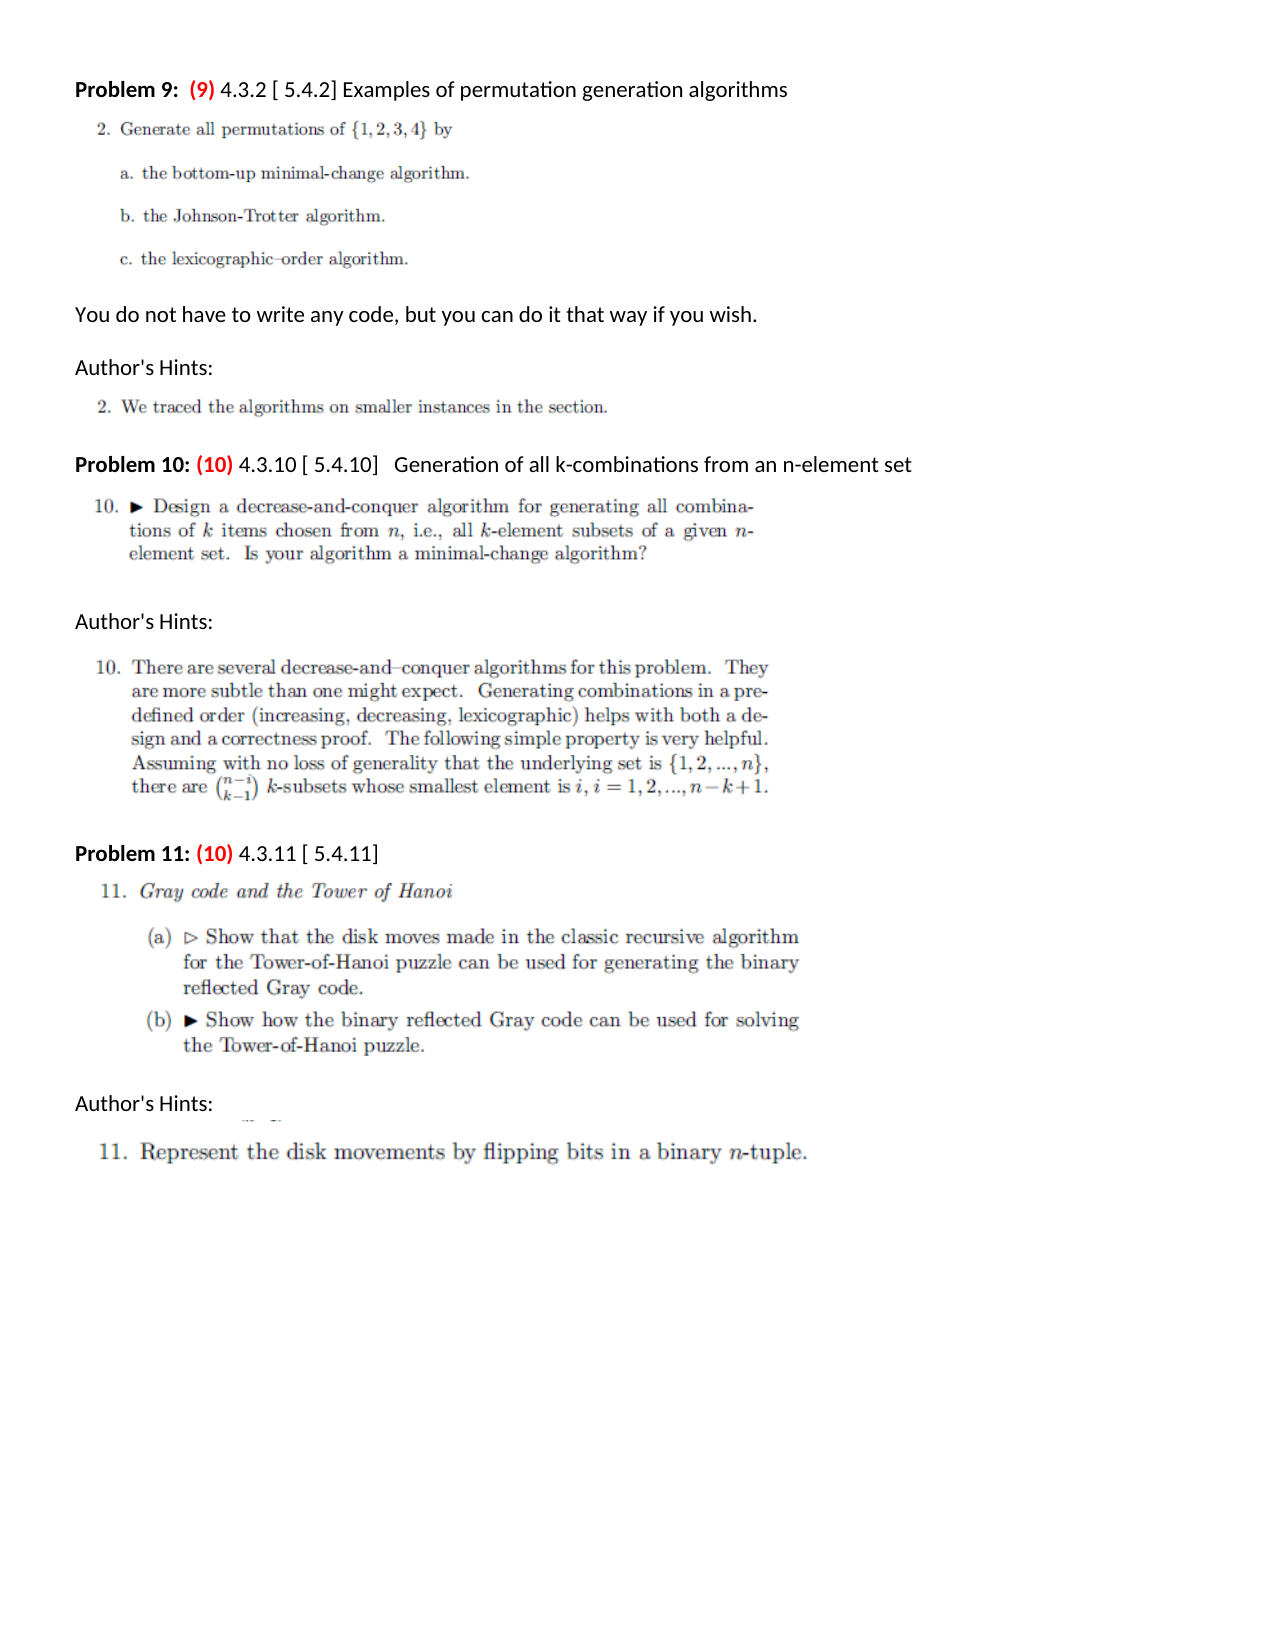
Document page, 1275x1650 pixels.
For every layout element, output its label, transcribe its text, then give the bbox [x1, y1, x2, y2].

text Author's Hints: [75, 353, 1200, 381]
text Author's Hints: [75, 1089, 1200, 1117]
picture [75, 482, 777, 571]
text You do not have to write any code, but you can do it that way if you wish. [75, 300, 1200, 328]
text Problem 10: (10) 4.3.10 [ 5.4.10] Generation of all k-combinations from an n-element set [75, 450, 1200, 478]
picture [75, 385, 609, 426]
picture [75, 107, 479, 276]
picture [75, 871, 826, 1064]
picture [75, 1120, 827, 1188]
text Problem 9: (9) 4.3.2 [ 5.4.2] Examples of permutation generation algorithms [75, 75, 1200, 103]
text Author's Hints: [75, 607, 1200, 635]
text Problem 11: (10) 4.3.11 [ 5.4.11] [75, 839, 1200, 867]
picture [75, 639, 775, 803]
